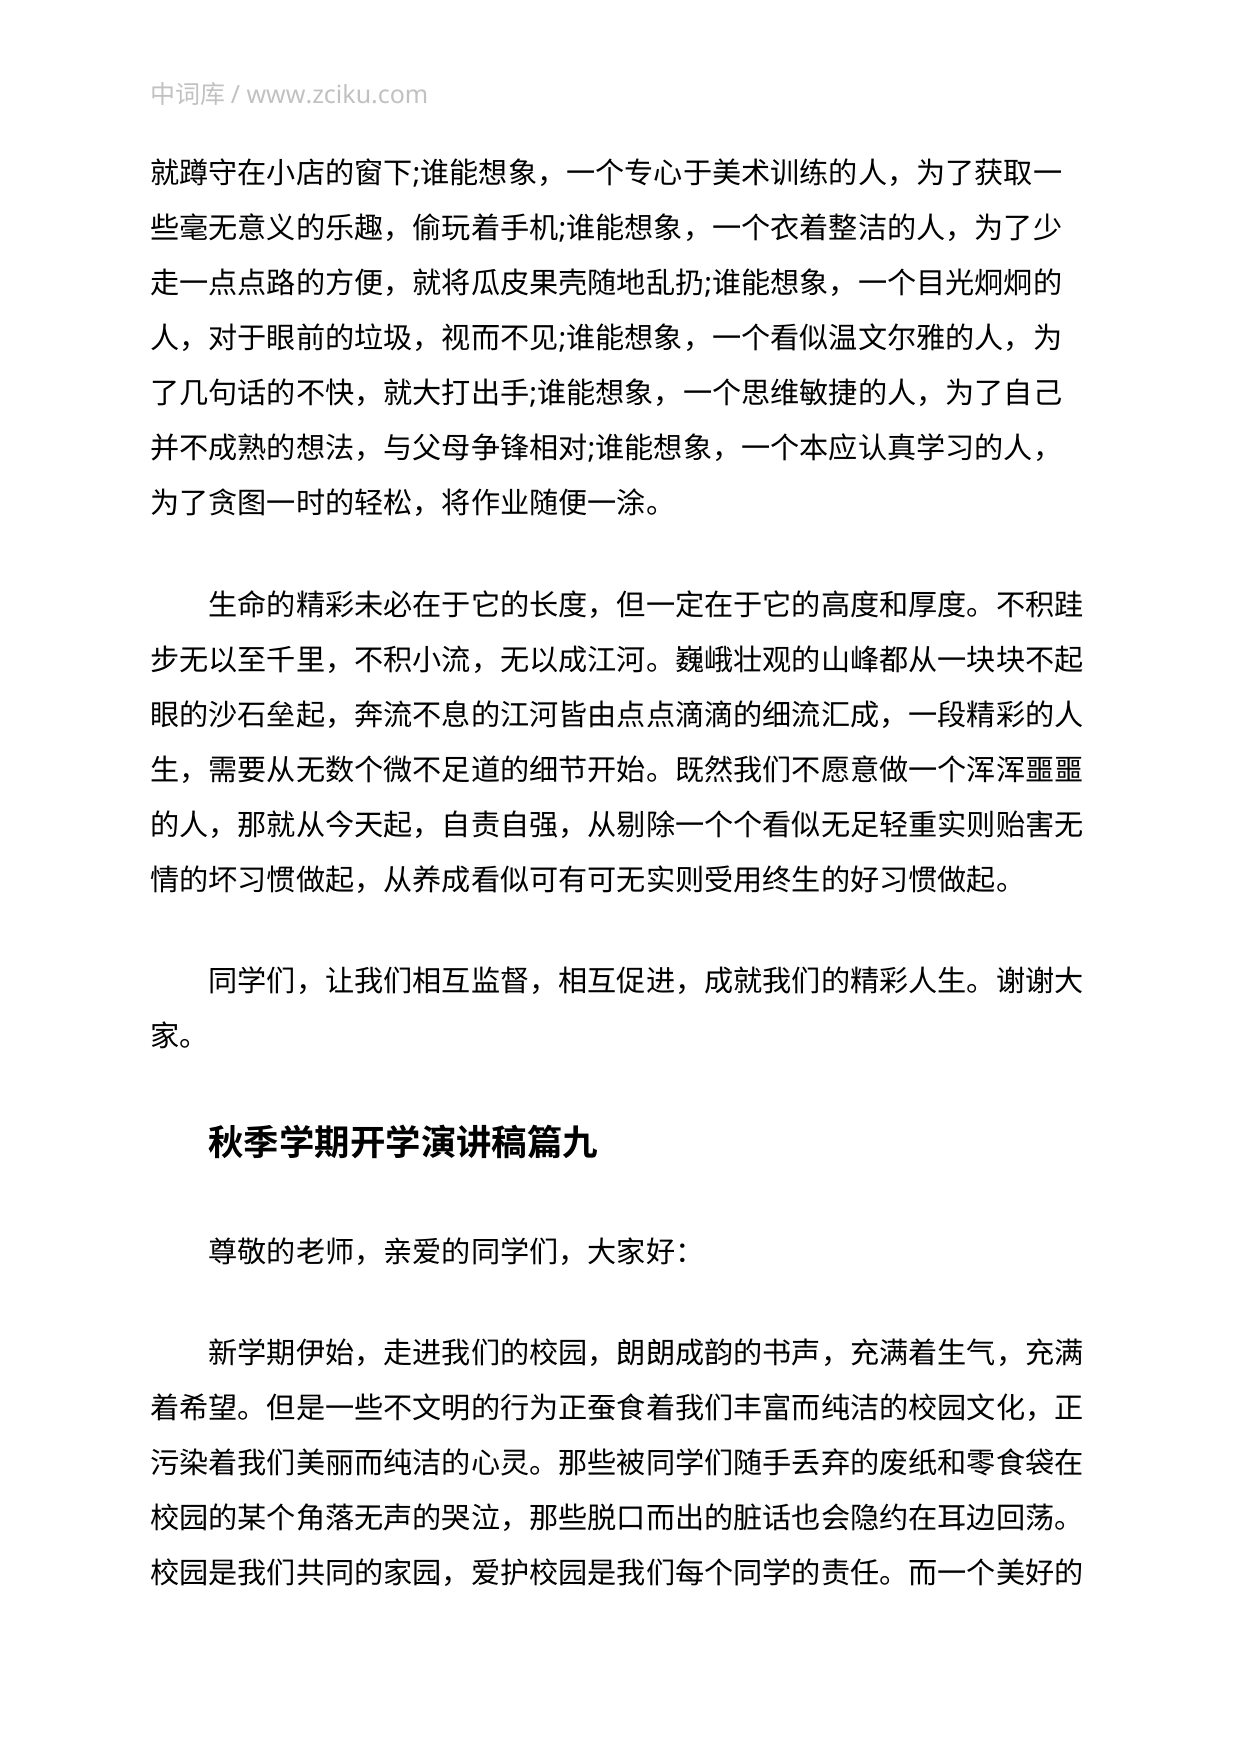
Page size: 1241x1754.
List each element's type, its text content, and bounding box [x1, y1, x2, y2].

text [150, 1330, 1090, 1592]
text 尊敬的老师，亲爱的同学们，大家好： [150, 1228, 1090, 1270]
text 生命的精彩未必在于它的长度，但一定在于它的高度和厚度。不积跬步无以至千里，不积小流，无以成江河。巍峨壮观的山峰都从一块块不起眼的沙石垒起，奔流不息的江河皆由点点滴滴的细流汇成，一段精彩的人生，需要从无数个微不足道的细节开始。既然我们不愿意做一个浑浑噩噩的人，那就从今天起，自责自强，从剔除一个个看似无足轻重实则贻害无情的坏习惯做起，从养成看似可有可无实则受用终生的好习惯做起。 [150, 582, 1090, 898]
text 同学们，让我们相互监督，相互促进，成就我们的精彩人生。谢谢大家。 [150, 958, 1090, 1055]
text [150, 150, 1090, 522]
text 秋季学期开学演讲稿篇九 [150, 1115, 1090, 1166]
